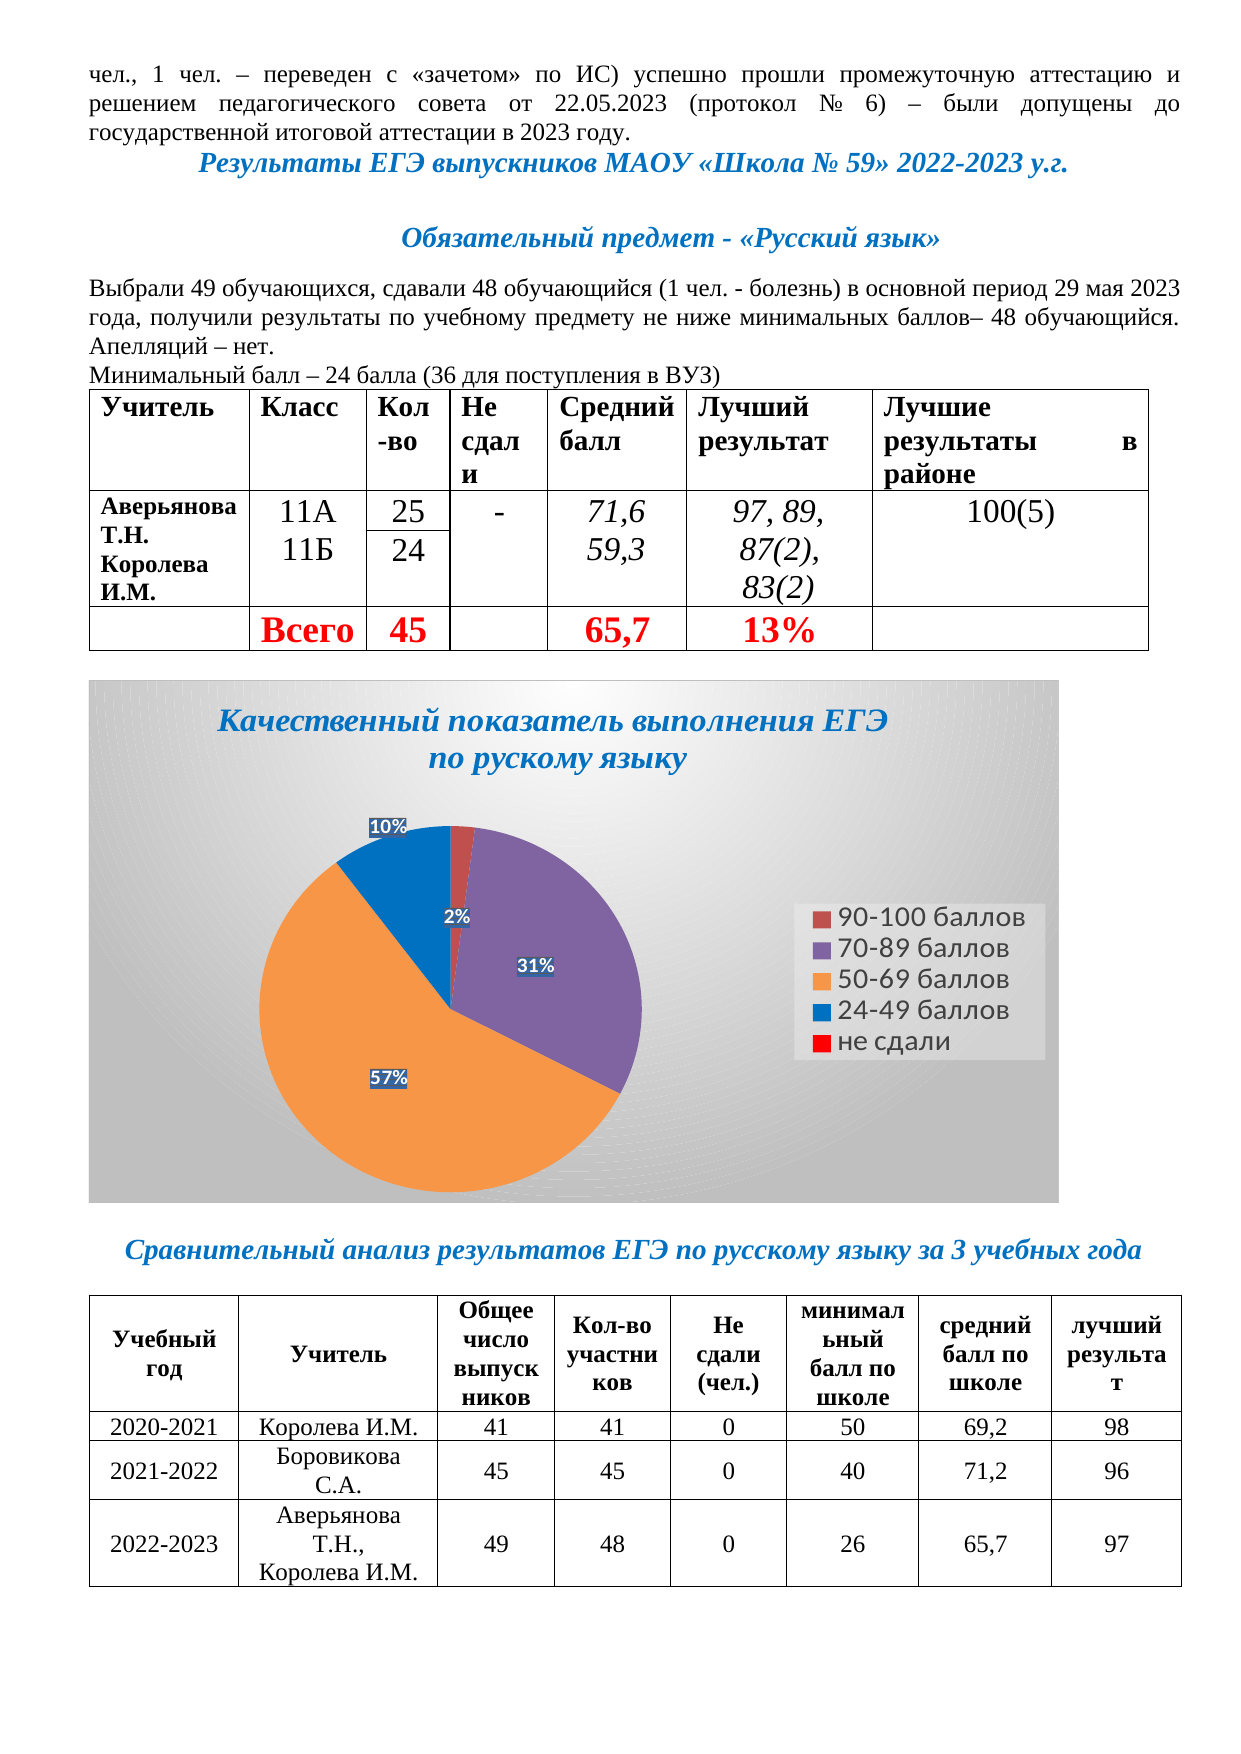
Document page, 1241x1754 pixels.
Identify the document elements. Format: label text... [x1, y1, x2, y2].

table_header лучший результат [1052, 1296, 1181, 1411]
table_header Кол-во [367, 390, 449, 490]
table_cell 97 [1052, 1500, 1181, 1586]
table_cell 40 [787, 1441, 918, 1499]
table_header Лучший результат [687, 390, 872, 490]
table_header Не сдали [451, 390, 547, 490]
table_cell 13% [687, 607, 872, 650]
list Сравнительный анализ результатов ЕГЭ по русскому языку за 3 учебных года [89, 1232, 1181, 1265]
table_header минимальный балл по школе [787, 1296, 918, 1411]
table_cell 0 [671, 1500, 786, 1586]
table_cell 48 [555, 1500, 670, 1586]
table_header Общее число выпускников [438, 1296, 554, 1411]
table_cell 2022-2023 [90, 1500, 238, 1586]
table_cell Всего [250, 607, 366, 650]
list Обязательный предмет - «Русский язык» [164, 221, 1181, 254]
table_cell [90, 607, 249, 650]
table_header Класс [250, 390, 366, 490]
table_cell [873, 607, 1148, 650]
table_cell 41 [555, 1412, 670, 1440]
table_cell [451, 607, 547, 650]
table_cell 0 [671, 1412, 786, 1440]
table_cell 65,7 [548, 607, 686, 650]
table_cell 11А 11Б [250, 491, 366, 606]
table_cell 71,6 59,3 [548, 491, 686, 606]
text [89, 59, 1181, 145]
table_cell 2020-2021 [90, 1412, 238, 1440]
table_cell Королева И.М. [239, 1412, 437, 1440]
table_cell 25 [367, 491, 449, 529]
table_cell 45 [367, 607, 449, 650]
table_header Не сдали (чел.) [671, 1296, 786, 1411]
table_cell 71,2 [919, 1441, 1051, 1499]
text Выбрали 49 обучающихся, сдавали 48 обучающийся (1 чел. - болезнь) в основной период 29 мая 2023 года, получили результаты по учебному предмету не ниже минимальных баллов– 48 обучающийся. Апелляций – нет. [89, 273, 1181, 360]
table_header Средний балл [548, 390, 686, 490]
table_cell 2021-2022 [90, 1441, 238, 1499]
table_cell 41 [438, 1412, 554, 1440]
table_header Лучшие результаты в районе [873, 390, 1148, 490]
table_header Кол-во участников [555, 1296, 670, 1411]
table_cell 98 [1052, 1412, 1181, 1440]
text Минимальный балл – 24 балла (36 для поступления в ВУЗ) [89, 360, 1181, 388]
table_cell 50 [787, 1412, 918, 1440]
table_cell 96 [1052, 1441, 1181, 1499]
table_cell 0 [671, 1441, 786, 1499]
table_cell 65,7 [919, 1500, 1051, 1586]
table_cell 26 [787, 1500, 918, 1586]
table_cell Боровикова С.А. [239, 1441, 437, 1499]
table_cell - [451, 491, 547, 606]
table_cell 45 [555, 1441, 670, 1499]
table_cell Аверьянова Т.Н., Королева И.М. [239, 1500, 437, 1586]
table_cell 97, 89, 87(2), 83(2) [687, 491, 872, 606]
table_cell 49 [438, 1500, 554, 1586]
table_cell 24 [367, 531, 449, 606]
table_cell 45 [438, 1441, 554, 1499]
table_header Учебный год [90, 1296, 238, 1411]
table_cell 100(5) [873, 491, 1148, 606]
table_header Учитель [239, 1296, 437, 1411]
table_header Учитель [90, 390, 249, 490]
text Результаты ЕГЭ выпускников МАОУ «Школа № 59» 2022-2023 у.г. [89, 145, 1181, 179]
table_cell 69,2 [919, 1412, 1051, 1440]
table_cell Аверьянова Т.Н. Королева И.М. [90, 491, 249, 606]
table_header средний балл по школе [919, 1296, 1051, 1411]
